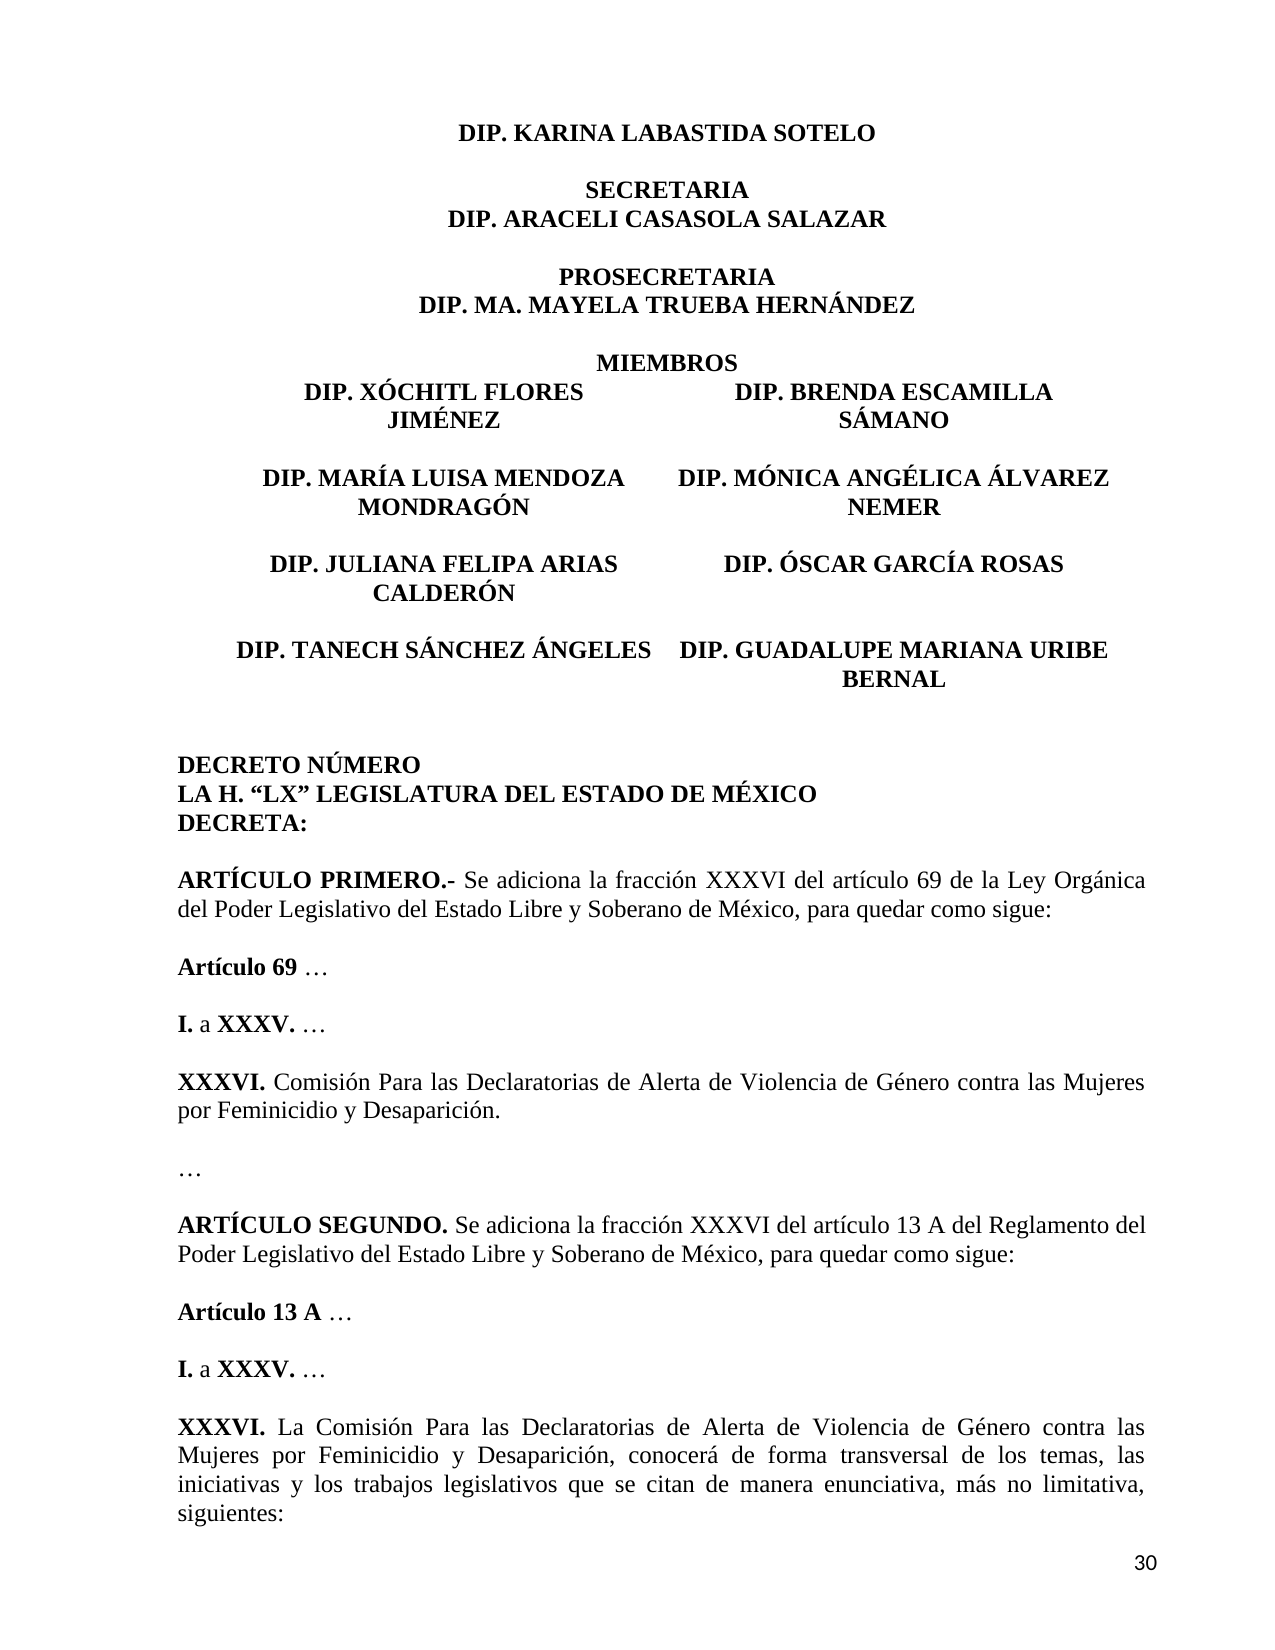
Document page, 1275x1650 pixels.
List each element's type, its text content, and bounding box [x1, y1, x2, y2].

text I. a XXXV. … [177, 1354, 1146, 1383]
text … [177, 1153, 1146, 1182]
text DECRETO NÚMERO [177, 751, 1157, 779]
text DECRETA: [177, 808, 1157, 837]
text XXXVI. La Comisión Para las Declaratorias de Alerta de Violencia de Género contra las Mujeres por Feminicidio y Desaparición, conocerá de forma transversal de los temas, las iniciativas y los trabajos legislativos que se citan de manera enunciativa, más no limitativa, siguientes: [177, 1412, 1146, 1527]
table_cell DIP. TANECH SÁNCHEZ ÁNGELES [217, 636, 671, 722]
table_cell DIP. GUADALUPE MARIANA URIBE BERNAL [671, 636, 1117, 722]
table_header DIP. XÓCHITL FLORES JIMÉNEZ [217, 377, 671, 463]
table_cell DIP. MARÍA LUISA MENDOZA MONDRAGÓN [217, 463, 671, 549]
table_header DIP. BRENDA ESCAMILLA SÁMANO [671, 377, 1117, 463]
text DIP. MA. MAYELA TRUEBA HERNÁNDEZ [177, 291, 1157, 319]
text XXXVI. Comisión Para las Declaratorias de Alerta de Violencia de Género contra las Mujeres por Feminicidio y Desaparición. [177, 1067, 1146, 1124]
text Artículo 69 … [177, 952, 1146, 981]
text Artículo 13 A … [177, 1297, 1146, 1326]
text LA H. “LX” LEGISLATURA DEL ESTADO DE MÉXICO [177, 779, 1157, 808]
text DIP. ARACELI CASASOLA SALAZAR [177, 204, 1157, 233]
text PROSECRETARIA [177, 262, 1157, 291]
text DIP. KARINA LABASTIDA SOTELO [177, 118, 1157, 147]
text ARTÍCULO PRIMERO.- Se adiciona la fracción XXXVI del artículo 69 de la Ley Orgánica del Poder Legislativo del Estado Libre y Soberano de México, para quedar como sigue: [177, 866, 1146, 923]
table_cell DIP. JULIANA FELIPA ARIAS CALDERÓN [217, 549, 671, 636]
text I. a XXXV. … [177, 1009, 1146, 1038]
text MIEMBROS [177, 348, 1157, 377]
text SECRETARIA [177, 176, 1157, 204]
table_cell DIP. ÓSCAR GARCÍA ROSAS [671, 549, 1117, 636]
text ARTÍCULO SEGUNDO. Se adiciona la fracción XXXVI del artículo 13 A del Reglamento del Poder Legislativo del Estado Libre y Soberano de México, para quedar como sigue: [177, 1211, 1146, 1268]
table_cell DIP. MÓNICA ANGÉLICA ÁLVAREZ NEMER [671, 463, 1117, 549]
